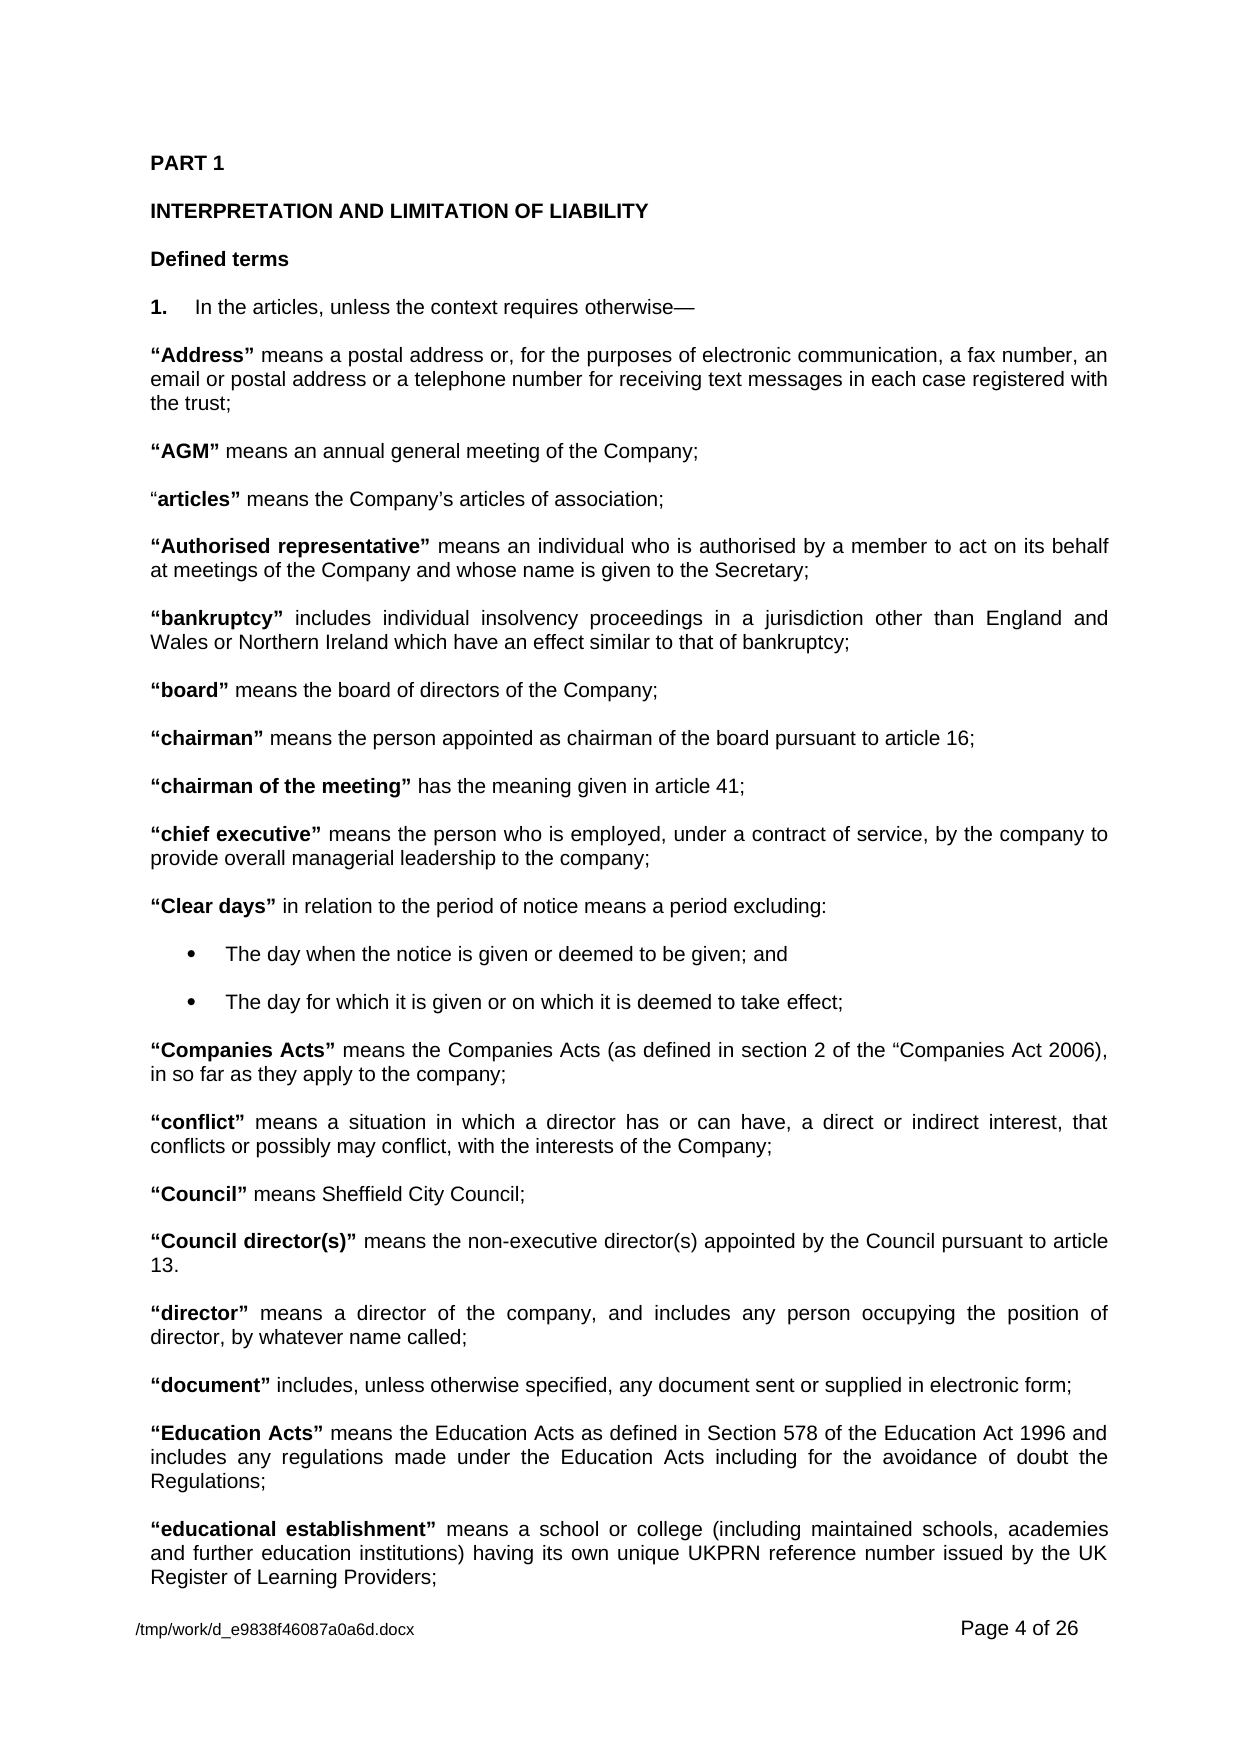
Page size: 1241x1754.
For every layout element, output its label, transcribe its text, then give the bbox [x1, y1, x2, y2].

text “Council” means Sheffield City Council; [150, 1181, 1109, 1205]
text “Companies Acts” means the Companies Acts (as defined in section 2 of the “Companies Act 2006), in so far as they apply to the company; [150, 1038, 1109, 1086]
text “educational establishment” means a school or college (including maintained schools, academies and further education institutions) having its own unique UKPRN reference number issued by the UK Register of Learning Providers; [150, 1517, 1109, 1589]
list The day when the notice is given or deemed to be given; and [188, 942, 1109, 966]
list In the articles, unless the context requires otherwise— [150, 295, 1109, 319]
text “chief executive” means the person who is employed, under a contract of service, by the company to provide overall managerial leadership to the company; [150, 822, 1109, 870]
text “Clear days” in relation to the period of notice means a period excluding: [150, 894, 1109, 918]
text “Authorised representative” means an individual who is authorised by a member to act on its behalf at meetings of the Company and whose name is given to the Secretary; [150, 534, 1109, 582]
text “conflict” means a situation in which a director has or can have, a direct or indirect interest, that conflicts or possibly may conflict, with the interests of the Company; [150, 1109, 1109, 1157]
subtitle PART 1 [150, 151, 1109, 175]
text “chairman of the meeting” has the meaning given in article 41; [150, 774, 1109, 798]
text “chairman” means the person appointed as chairman of the board pursuant to article 16; [150, 726, 1109, 750]
text “document” includes, unless otherwise specified, any document sent or supplied in electronic form; [150, 1373, 1109, 1397]
text “board” means the board of directors of the Company; [150, 678, 1109, 702]
text “Address” means a postal address or, for the purposes of electronic communication, a fax number, an email or postal address or a telephone number for receiving text messages in each case registered with the trust; [150, 343, 1109, 414]
text INTERPRETATION AND LIMITATION OF LIABILITY [150, 199, 1109, 223]
text “Council director(s)” means the non-executive director(s) appointed by the Council pursuant to article 13. [150, 1229, 1109, 1277]
text Defined terms [150, 247, 1109, 271]
text “director” means a director of the company, and includes any person occupying the position of director, by whatever name called; [150, 1301, 1109, 1349]
text “bankruptcy” includes individual insolvency proceedings in a jurisdiction other than England and Wales or Northern Ireland which have an effect similar to that of bankruptcy; [150, 606, 1109, 654]
text “Education Acts” means the Education Acts as defined in Section 578 of the Education Act 1996 and includes any regulations made under the Education Acts including for the avoidance of doubt the Regulations; [150, 1421, 1109, 1493]
text “articles” means the Company’s articles of association; [150, 486, 1109, 510]
list The day for which it is given or on which it is deemed to take effect; [188, 990, 1109, 1014]
text “AGM” means an annual general meeting of the Company; [150, 438, 1109, 462]
